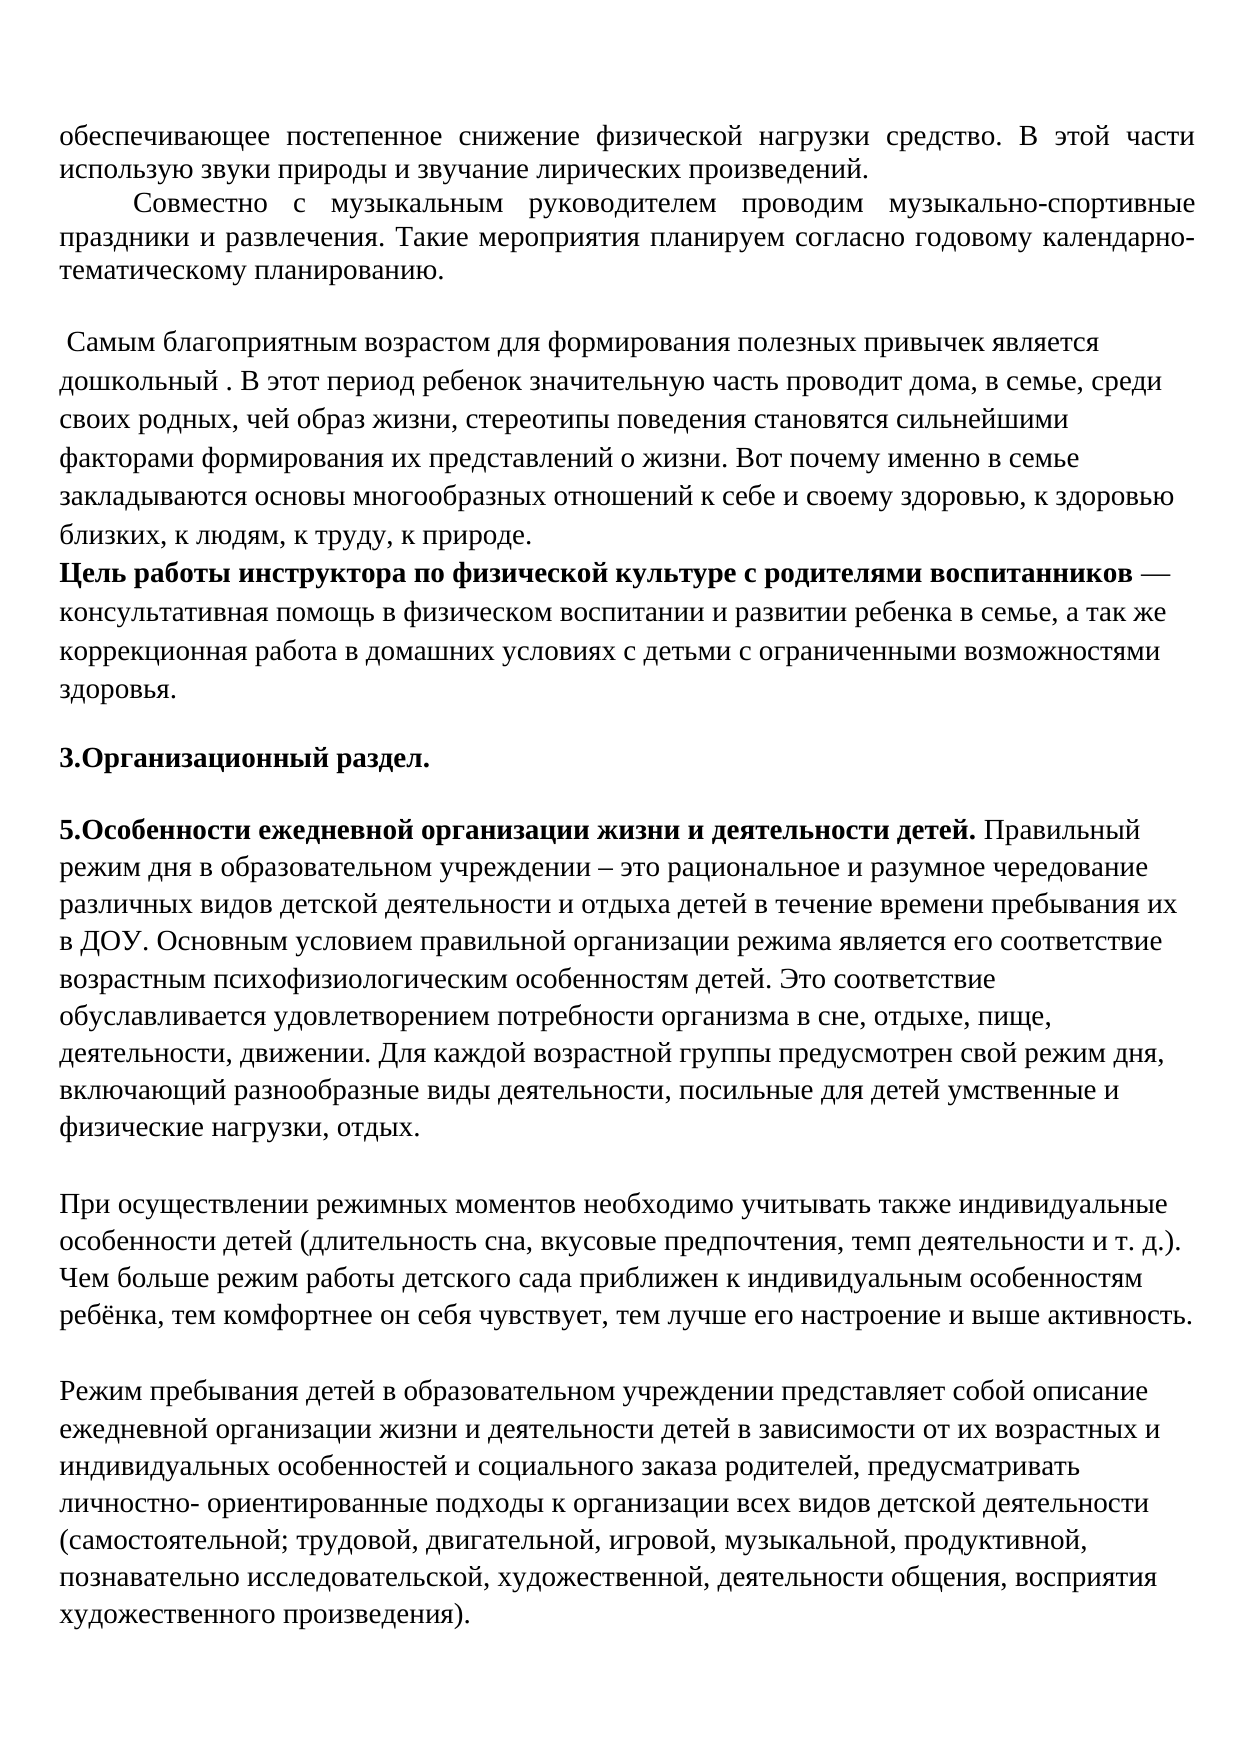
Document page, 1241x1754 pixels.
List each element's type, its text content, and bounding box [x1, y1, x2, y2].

text 3.Организационный раздел. [59, 741, 1196, 774]
text Цель работы инструктора по физической культуре с родителями воспитанников — консультативная помощь в физическом воспитании и развитии ребенка в семье, а так же коррекционная работа в домашних условиях с детьми с ограниченными возможностями здоровья. [59, 556, 1194, 705]
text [59, 118, 1196, 185]
text Режим пребывания детей в образовательном учреждении представляет собой описание ежедневной организации жизни и деятельности детей в зависимости от их возрастных и индивидуальных особенностей и социального заказа родителей, предусматривать личностно- ориентированные подходы к организации всех видов детской деятельности (самостоятельной; трудовой, двигательной, игровой, музыкальной, продуктивной, познавательно исследовательской, художественной, деятельности общения, восприятия художественного произведения). [59, 1370, 1196, 1630]
text 5.Особенности ежедневной организации жизни и деятельности детей. Правильный режим дня в образовательном учреждении – это рациональное и разумное чередование различных видов детской деятельности и отдыха детей в течение времени пребывания их в ДОУ. Основным условием правильной организации режима является его соответствие возрастным психофизиологическим особенностям детей. Это соответствие обуславливается удовлетворением потребности организма в сне, отдыхе, пище, деятельности, движении. Для каждой возрастной группы предусмотрен свой режим дня, включающий разнообразные виды деятельности, посильные для детей умственные и физические нагрузки, отдых. [59, 808, 1196, 1143]
text При осуществлении режимных моментов необходимо учитывать также индивидуальные особенности детей (длительность сна, вкусовые предпочтения, темп деятельности и т. д.). Чем больше режим работы детского сада приближен к индивидуальным особенностям ребёнка, тем комфортнее он себя чувствует, тем лучше его настроение и выше активность. [59, 1182, 1196, 1331]
text Совместно с музыкальным руководителем проводим музыкально-спортивные праздники и развлечения. Такие мероприятия планируем согласно годовому календарно-тематическому планированию. [59, 185, 1196, 286]
text Самым благоприятным возрастом для формирования полезных привычек является дошкольный . В этот период ребенок значительную часть проводит дома, в семье, среди своих родных, чей образ жизни, стереотипы поведения становятся сильнейшими факторами формирования их представлений о жизни. Вот почему именно в семье закладываются основы многообразных отношений к себе и своему здоровью, к здоровью близких, к людям, к труду, к природе. [59, 324, 1194, 551]
